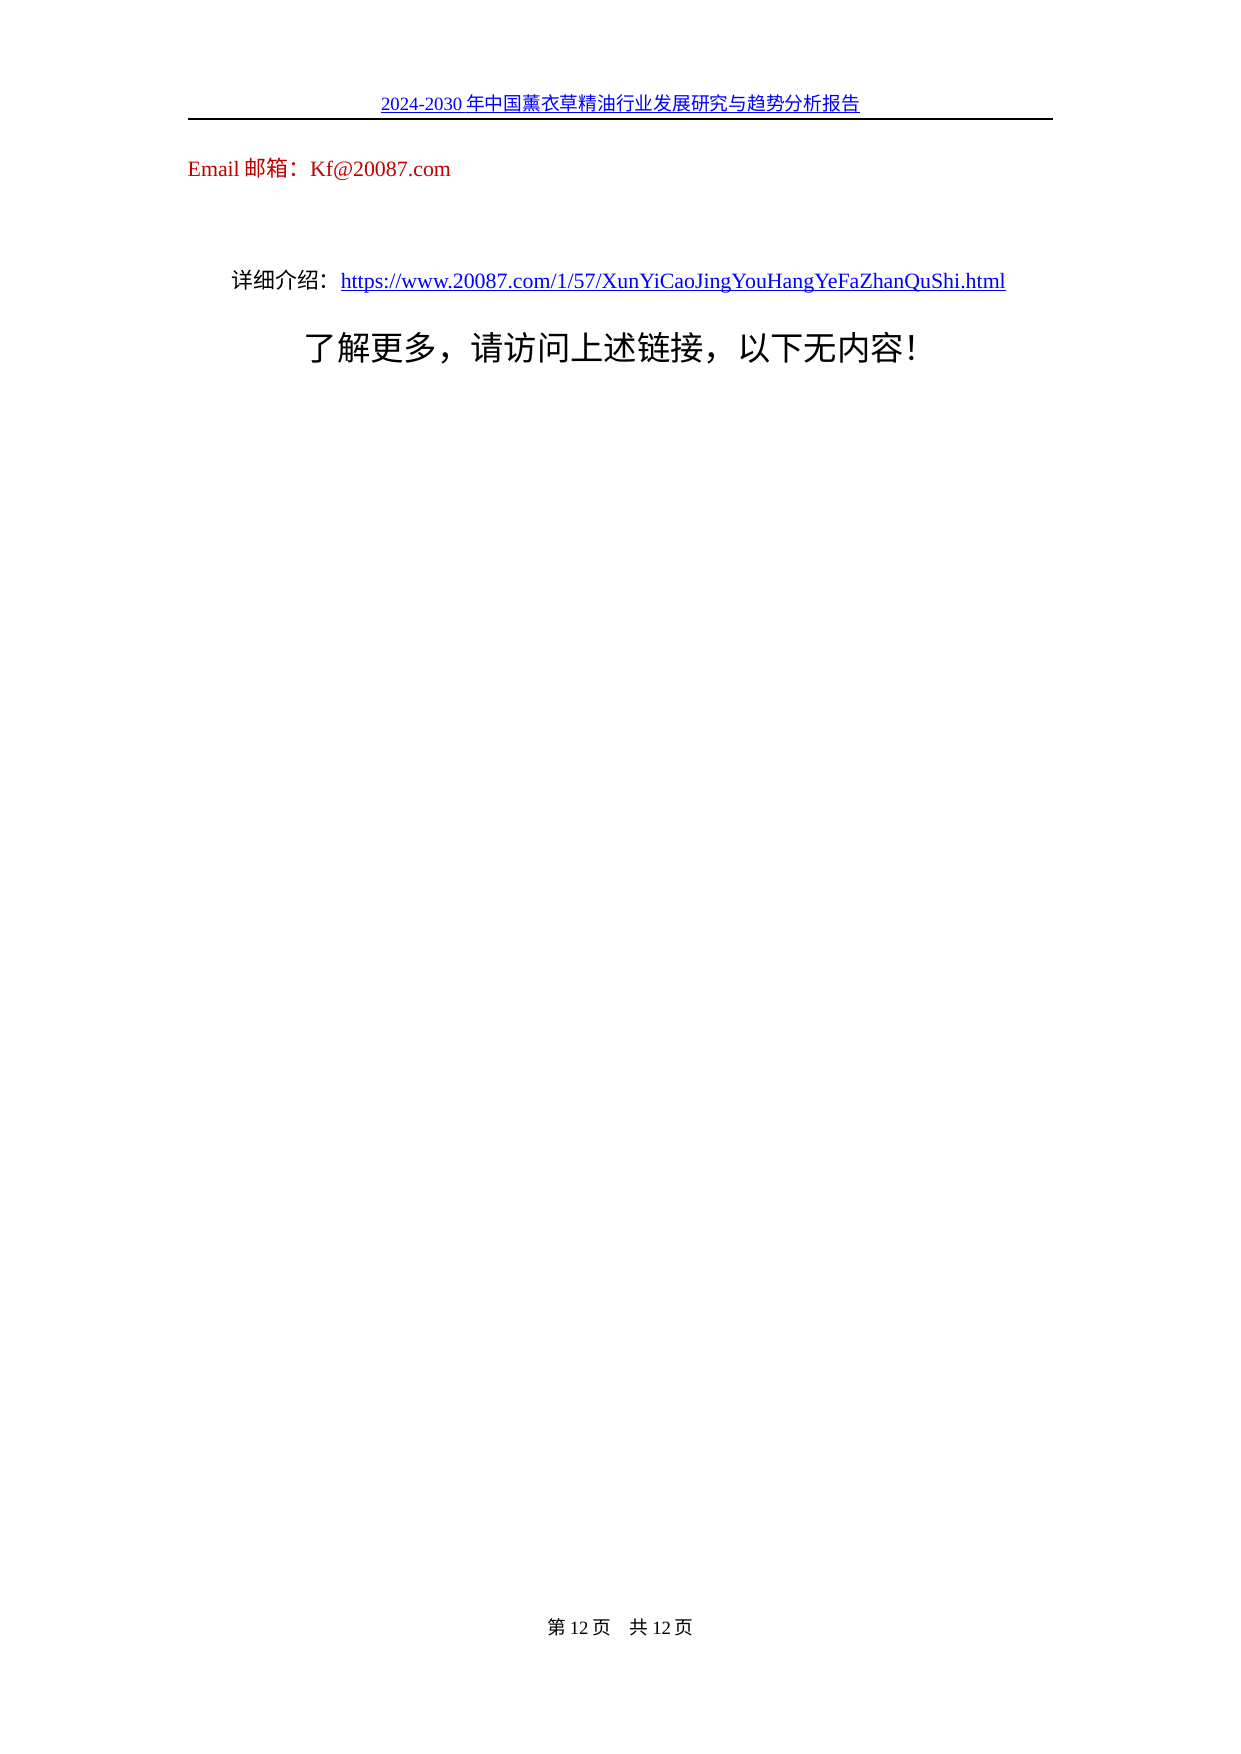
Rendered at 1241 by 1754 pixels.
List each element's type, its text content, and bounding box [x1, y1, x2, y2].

text Email邮箱：Kf@20087.com [187, 150, 1053, 183]
text 详细介绍：https://www.20087.com/1/57/XunYiCaoJingYouHangYeFaZhanQuShi.html [187, 263, 1053, 296]
title 了解更多，请访问上述链接，以下无内容！ [187, 313, 1053, 378]
